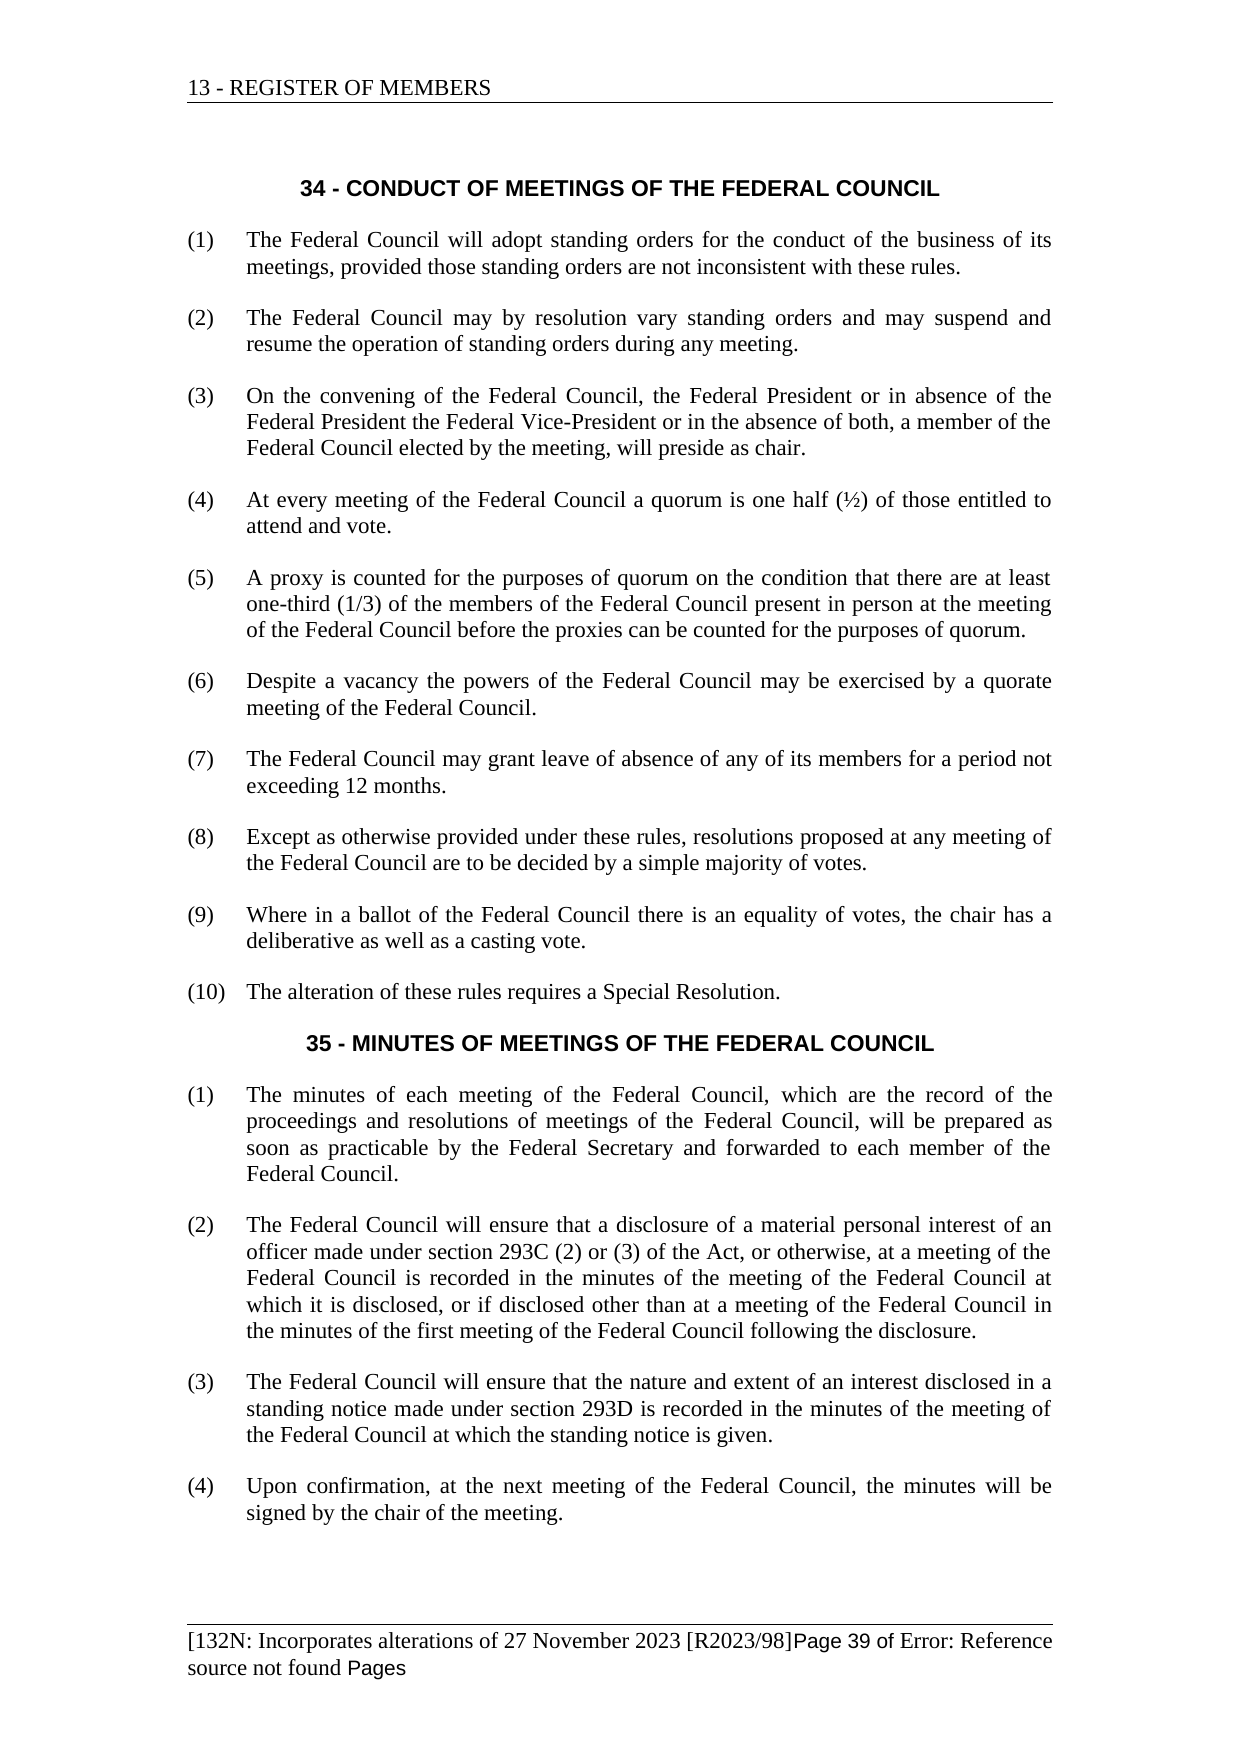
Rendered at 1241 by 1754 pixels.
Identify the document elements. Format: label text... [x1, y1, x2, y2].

list The Federal Council may grant leave of absence of any of its members for a period not exceeding 12 months. [187, 745, 1053, 798]
list A proxy is counted for the purposes of quorum on the condition that there are at least one-third (1/3) of the members of the Federal Council present in person at the meeting of the Federal Council before the proxies can be counted for the purposes of quorum. [187, 563, 1053, 643]
list On the convening of the Federal Council, the Federal President or in absence of the Federal President the Federal Vice-President or in the absence of both, a member of the Federal Council elected by the meeting, will preside as chair. [187, 382, 1053, 461]
list The Federal Council will ensure that a disclosure of a material personal interest of an officer made under section 293C (2) or (3) of the Act, or otherwise, at a meeting of the Federal Council is recorded in the minutes of the meeting of the Federal Council at which it is disclosed, or if disclosed other than at a meeting of the Federal Council in the minutes of the first meeting of the Federal Council following the disclosure. [187, 1212, 1053, 1343]
list Upon confirmation, at the next meeting of the Federal Council, the minutes will be signed by the chair of the meeting. [187, 1472, 1053, 1525]
subtitle 35 - MINUTES OF MEETINGS OF THE FEDERAL COUNCIL [187, 1030, 1053, 1056]
list At every meeting of the Federal Council a quorum is one half (½) of those entitled to attend and vote. [187, 486, 1053, 538]
list The Federal Council may by resolution vary standing orders and may suspend and resume the operation of standing orders during any meeting. [187, 304, 1053, 357]
list The Federal Council will ensure that the nature and extent of an interest disclosed in a standing notice made under section 293D is recorded in the minutes of the meeting of the Federal Council at which the standing notice is given. [187, 1368, 1053, 1447]
list The alteration of these rules requires a Special Resolution. [187, 978, 1053, 1005]
list Despite a vacancy the powers of the Federal Council may be exercised by a quorate meeting of the Federal Council. [187, 668, 1053, 720]
list Where in a ballot of the Federal Council there is an equality of votes, the chair has a deliberative as well as a casting vote. [187, 901, 1053, 953]
list The minutes of each meeting of the Federal Council, which are the record of the proceedings and resolutions of meetings of the Federal Council, will be prepared as soon as practicable by the Federal Secretary and forwarded to each member of the Federal Council. [187, 1081, 1053, 1187]
list The Federal Council will adopt standing orders for the conduct of the business of its meetings, provided those standing orders are not inconsistent with these rules. [187, 226, 1053, 279]
list Except as otherwise provided under these rules, resolutions proposed at any meeting of the Federal Council are to be decided by a simple majority of votes. [187, 823, 1053, 876]
subtitle 34 - CONDUCT OF MEETINGS OF THE FEDERAL COUNCIL [187, 175, 1053, 201]
